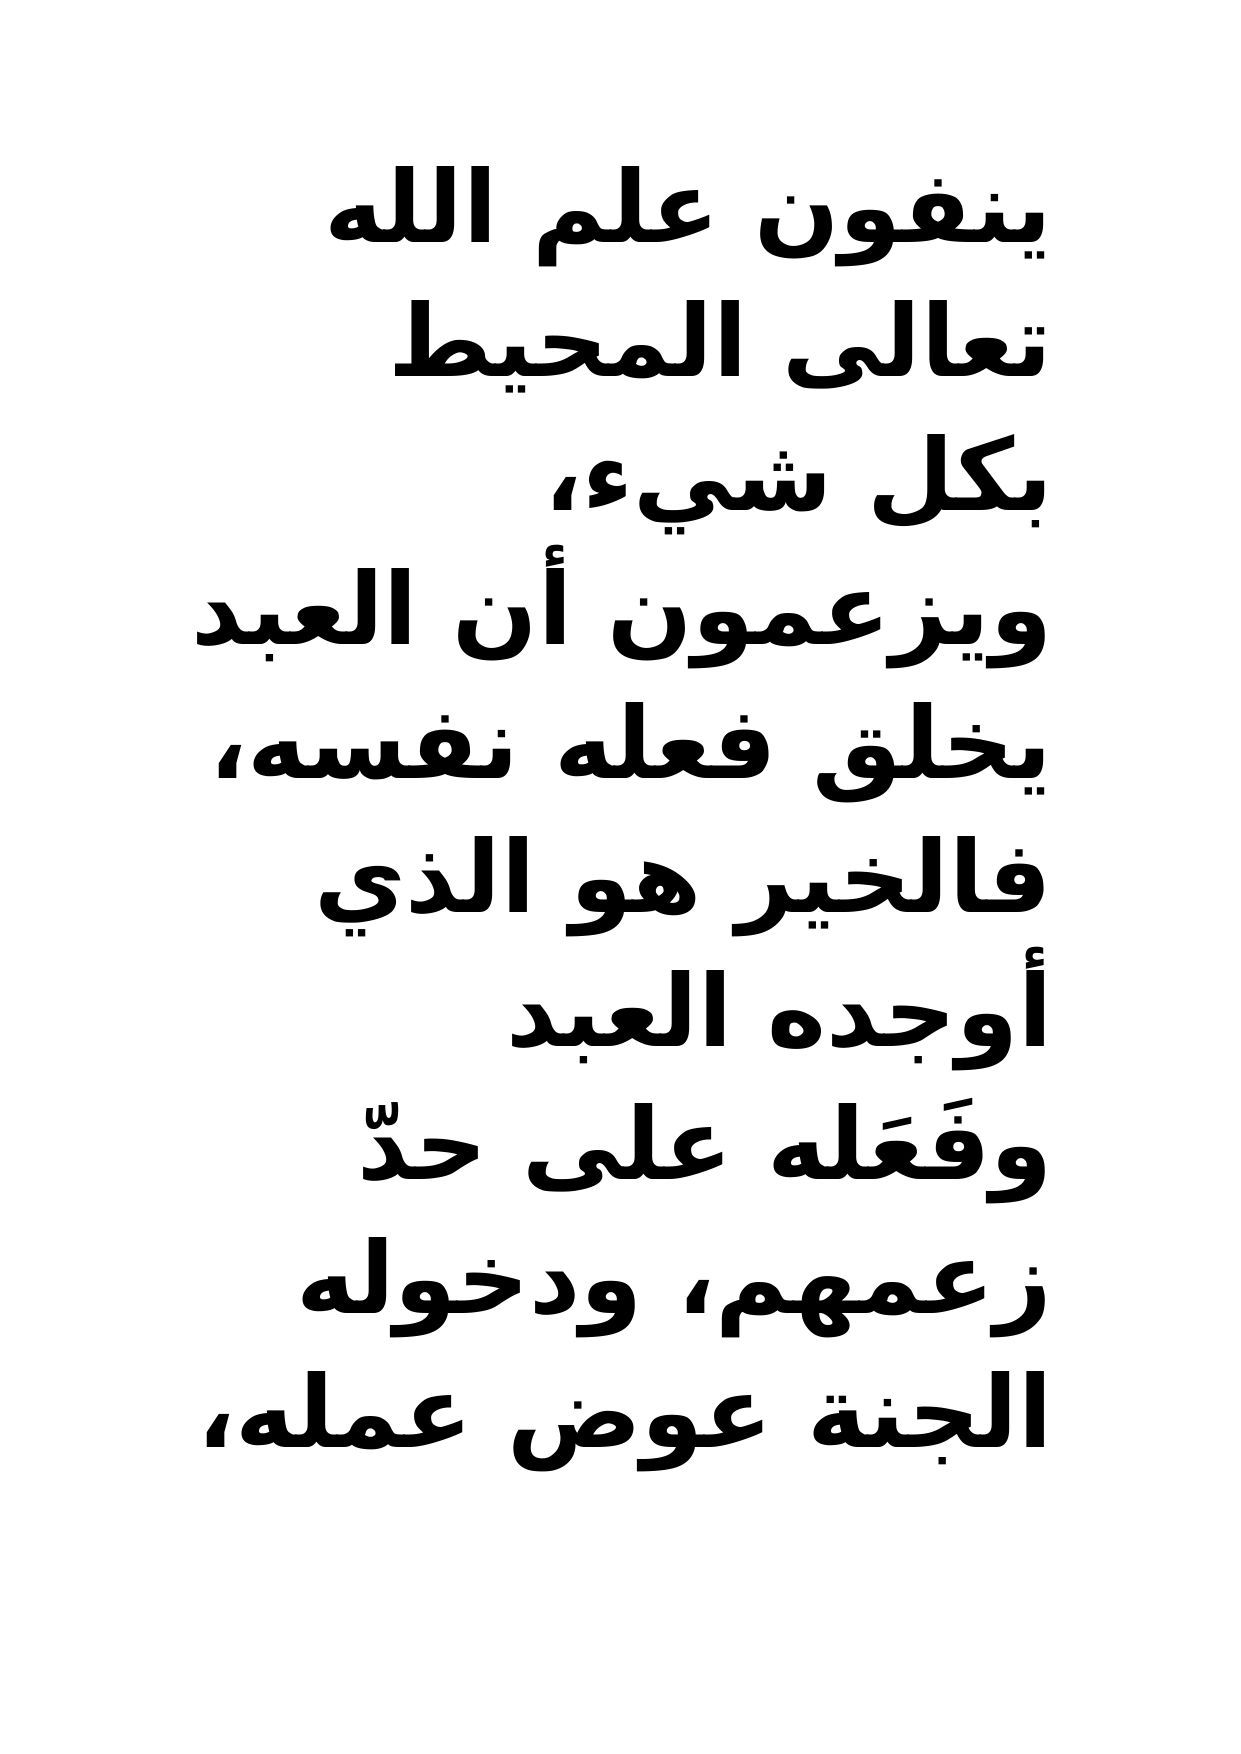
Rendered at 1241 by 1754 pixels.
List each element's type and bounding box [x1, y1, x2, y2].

text [187, 150, 1053, 1471]
